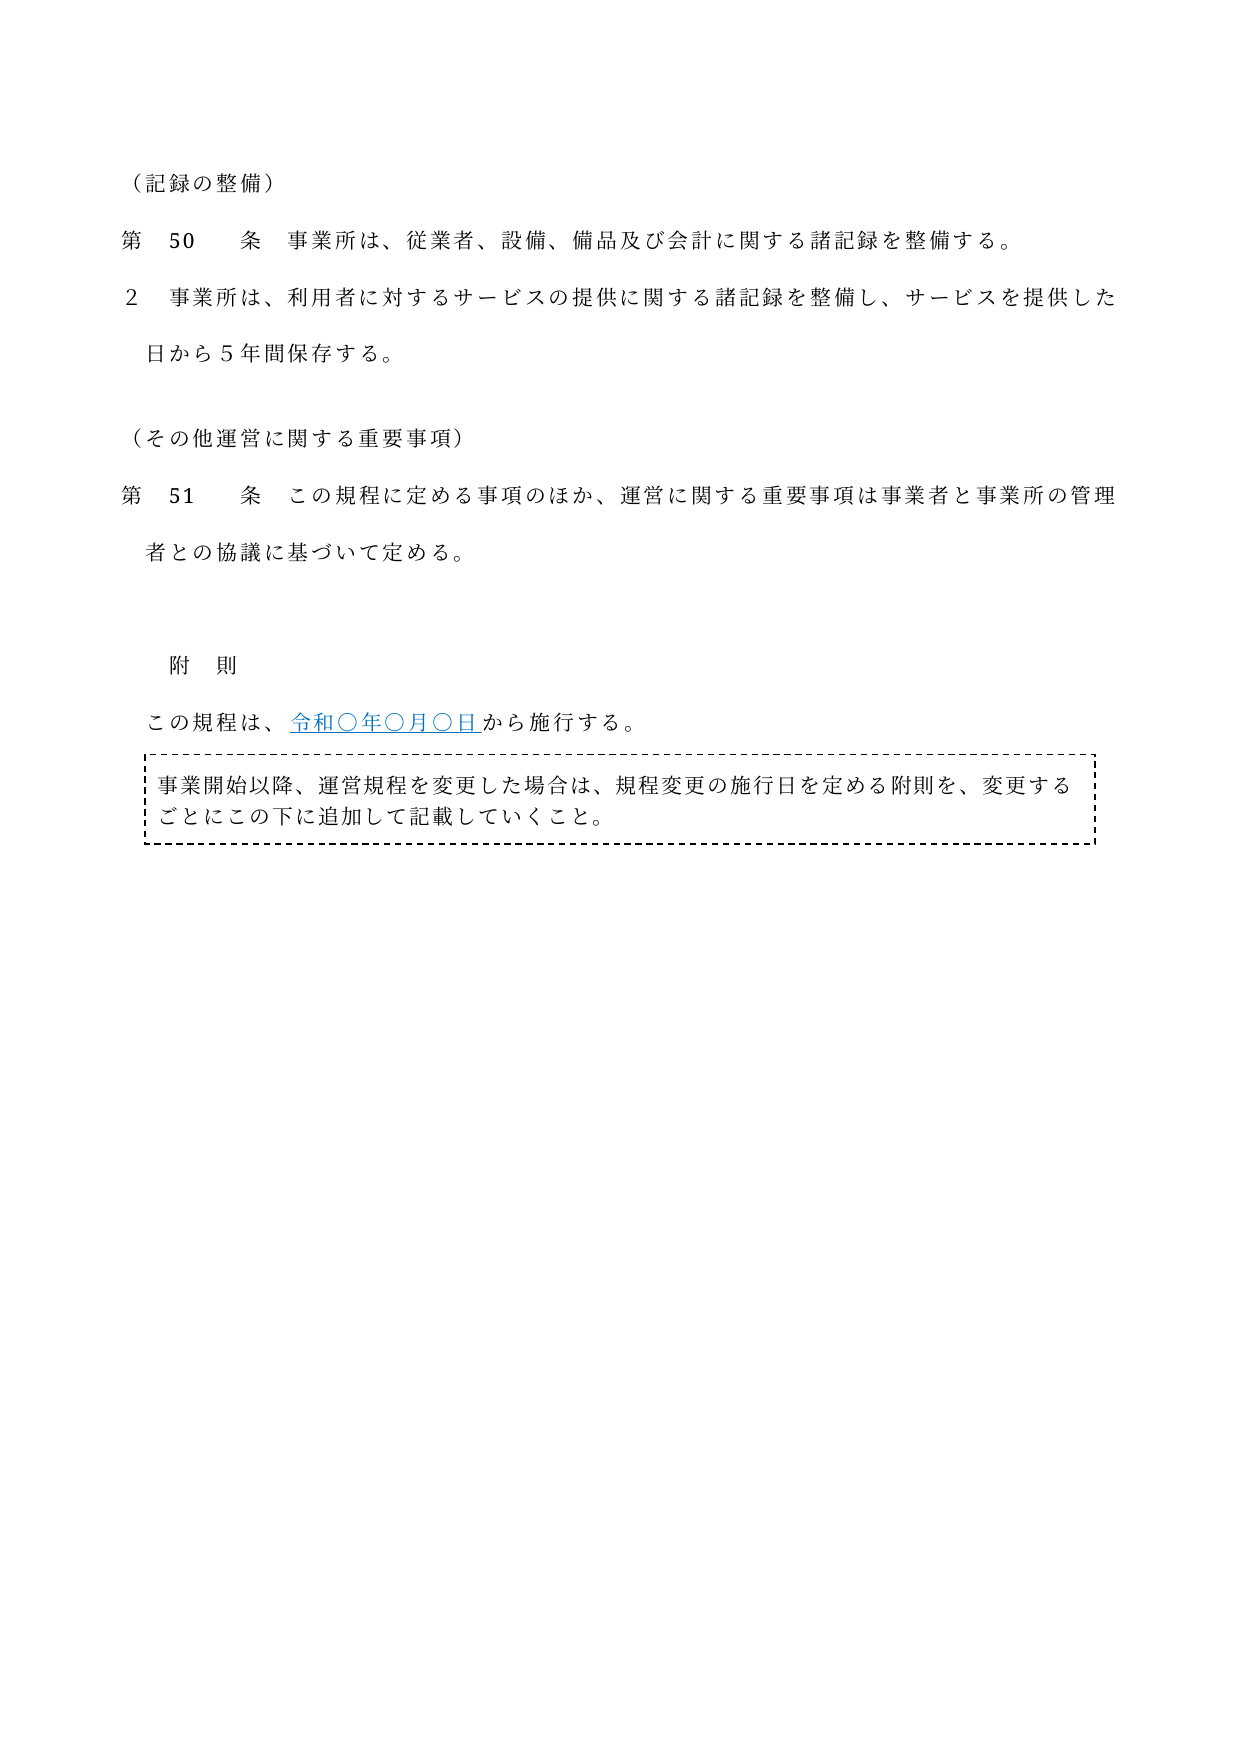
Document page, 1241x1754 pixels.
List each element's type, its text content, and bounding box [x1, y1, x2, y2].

text ２ 事業所は、利用者に対するサービスの提供に関する諸記録を整備し、サービスを提供した日から５年間保存する。 [121, 268, 1119, 381]
text （記録の整備） [121, 154, 1119, 211]
text 第50条 事業所は、従業者、設備、備品及び会計に関する諸記録を整備する。 [121, 211, 1119, 268]
text （その他運営に関する重要事項） [121, 409, 1119, 466]
text 第51条 この規程に定める事項のほか、運営に関する重要事項は事業者と事業所の管理者との協議に基づいて定める。 [121, 466, 1119, 579]
text この規程は、令和○年○月○日から施行する。 [121, 693, 1119, 749]
text 附 則 [121, 636, 1119, 693]
